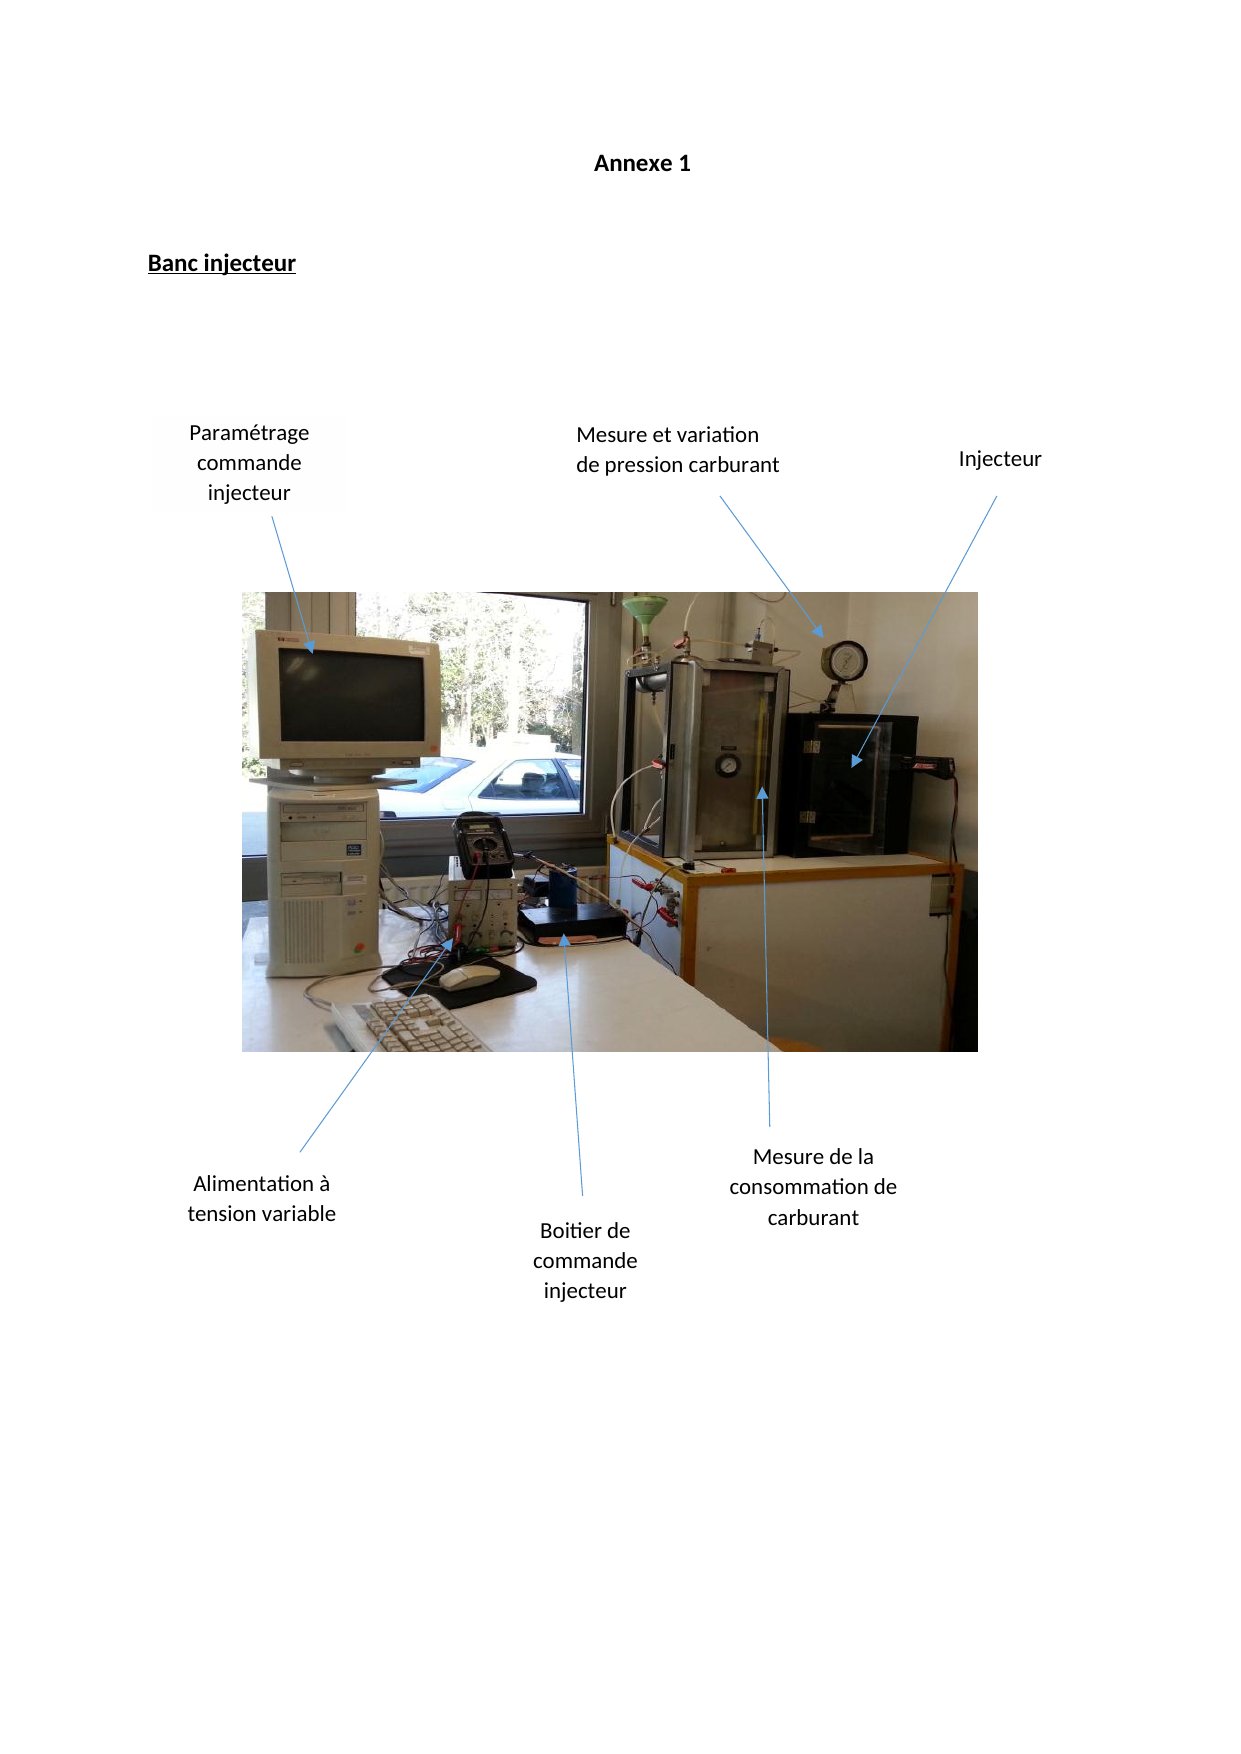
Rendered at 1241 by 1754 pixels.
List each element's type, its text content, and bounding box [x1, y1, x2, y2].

picture [242, 592, 978, 1052]
text Banc injecteur [148, 247, 1137, 277]
text Annexe 1 [148, 148, 1137, 178]
